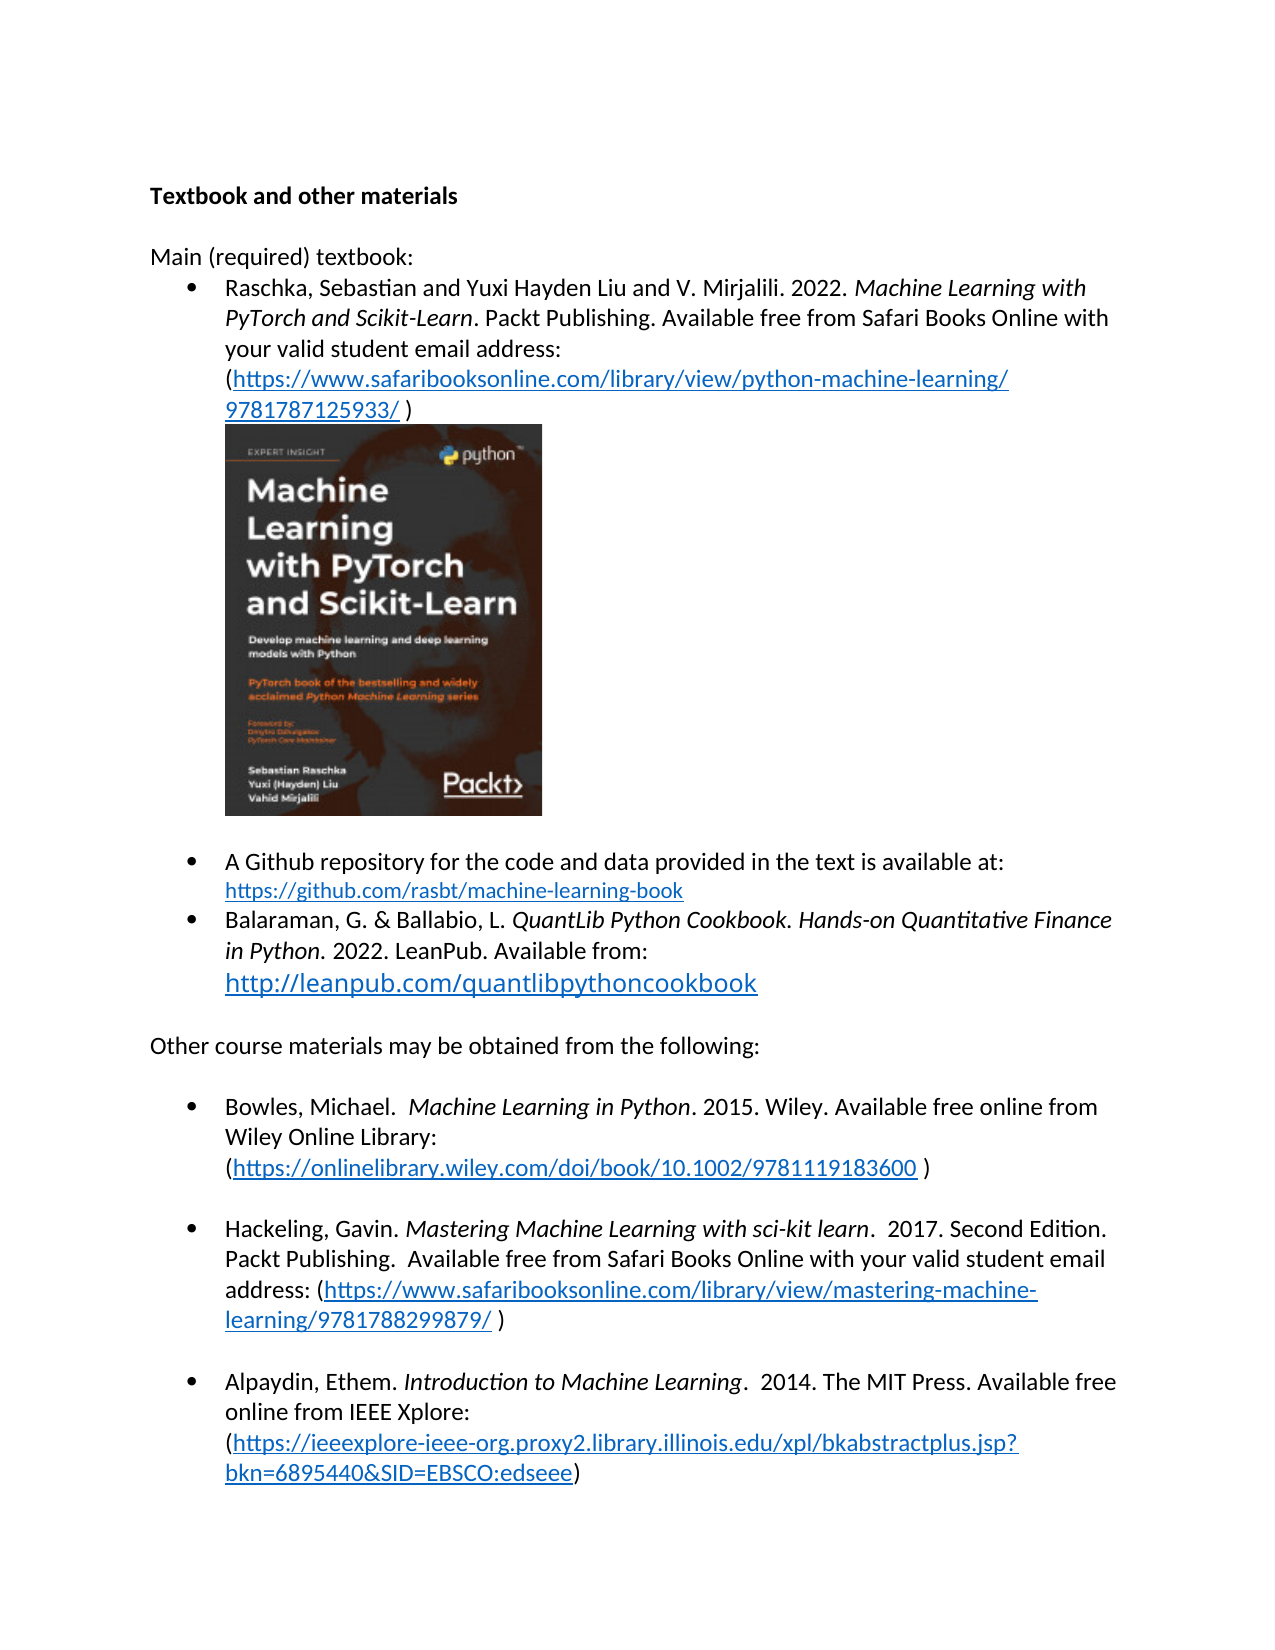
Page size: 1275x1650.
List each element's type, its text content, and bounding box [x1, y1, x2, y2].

picture [225, 424, 543, 816]
list A Github repository for the code and data provided in the text is available at: https://github.com/rasbt/machine-learning-book [187, 846, 1125, 904]
text Main (required) textbook: [150, 242, 1125, 272]
list Raschka, Sebastian and Yuxi Hayden Liu and V. Mirjalili. 2022. Machine Learning with PyTorch and Scikit-Learn. Packt Publishing. Available free from Safari Books Online with your valid student email address: (https://www.safaribooksonline.com/library/view/python-machine-learning/9781787125933/ ) [187, 272, 1125, 425]
list Balaraman, G. & Ballabio, L. QuantLib Python Cookbook. Hands-on Quantitative Finance in Python. 2022. LeanPub. Available from: http://leanpub.com/quantlibpythoncookbook [187, 904, 1125, 999]
list Hackeling, Gavin. Mastering Machine Learning with sci-kit learn. 2017. Second Edition. Packt Publishing. Available free from Safari Books Online with your valid student email address: (https://www.safaribooksonline.com/library/view/mastering-machine-learning/9781788299879/ ) [187, 1213, 1125, 1335]
text Textbook and other materials [150, 181, 1125, 211]
list Alpaydin, Ethem. Introduction to Machine Learning. 2014. The MIT Press. Available free online from IEEE Xplore: (https://ieeexplore-ieee-org.proxy2.library.illinois.edu/xpl/bkabstractplus.jsp?bkn=6895440&SID=EBSCO:edseee) [187, 1366, 1125, 1488]
text Other course materials may be obtained from the following: [150, 1030, 1125, 1061]
list Bowles, Michael. Machine Learning in Python. 2015. Wiley. Available free online from Wiley Online Library: (https://onlinelibrary.wiley.com/doi/book/10.1002/9781119183600 ) [187, 1091, 1125, 1183]
